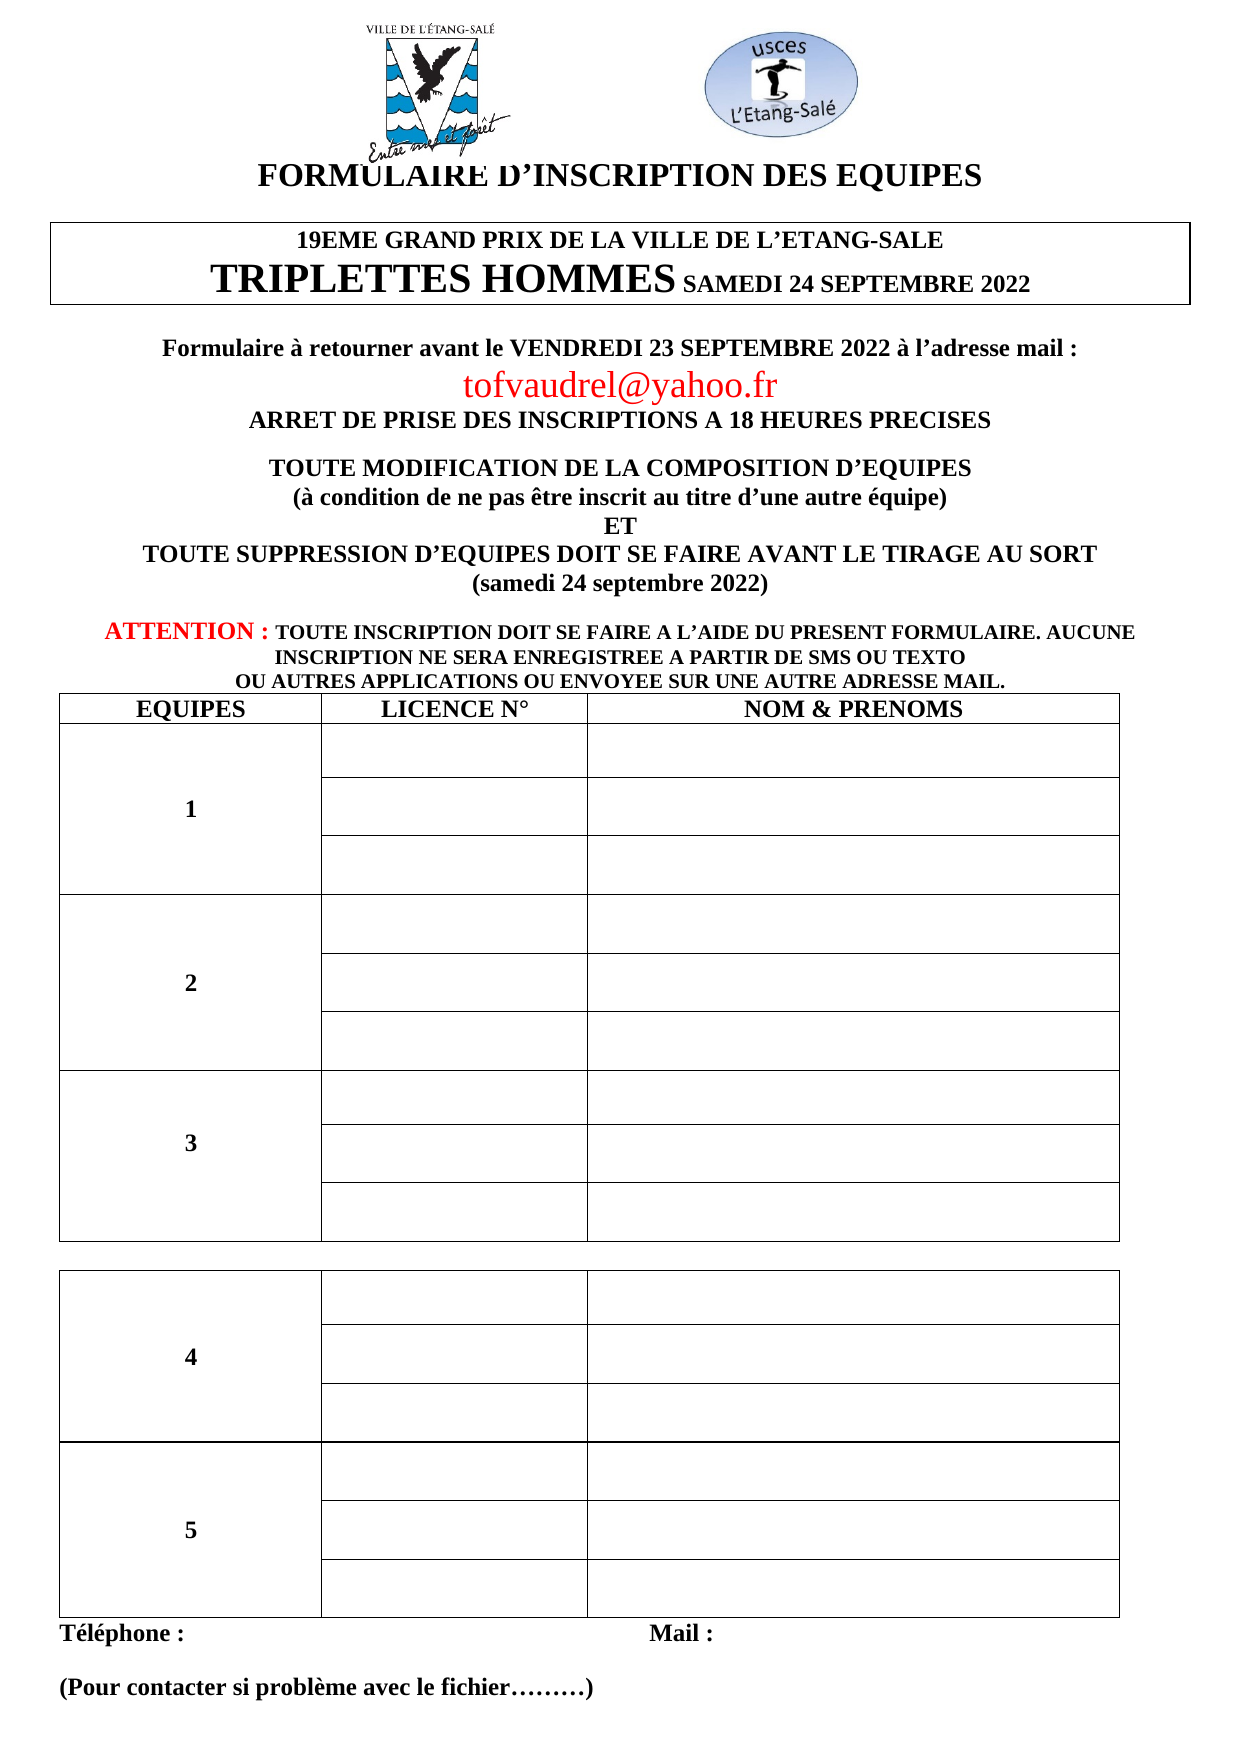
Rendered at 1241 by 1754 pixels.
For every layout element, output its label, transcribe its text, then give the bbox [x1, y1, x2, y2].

table_cell [588, 1325, 1119, 1383]
picture [362, 23, 513, 166]
table_cell [588, 724, 1119, 777]
table_header [322, 1271, 587, 1324]
text (à condition de ne pas être inscrit au titre d’une autre équipe) [59, 482, 1181, 511]
table_cell [322, 1560, 587, 1617]
table_cell [322, 778, 587, 835]
table_cell [322, 1125, 587, 1182]
table_cell [588, 1560, 1119, 1617]
table_cell [588, 954, 1119, 1011]
table_cell [322, 1071, 587, 1123]
table_cell [322, 1325, 587, 1383]
table_cell [588, 1501, 1119, 1558]
text ATTENTION : TOUTE INSCRIPTION DOIT SE FAIRE A L’AIDE DU PRESENT FORMULAIRE. AUCUNE INSCRIPTION NE SERA ENREGISTREE A PARTIR DE SMS OU TEXTO [59, 616, 1181, 669]
picture [687, 28, 876, 144]
table_cell [588, 895, 1119, 952]
table_cell [588, 1443, 1119, 1500]
table_cell [588, 1012, 1119, 1069]
text FORMULAIRE D’INSCRIPTION DES EQUIPES [59, 155, 1181, 193]
text TRIPLETTES HOMMES SAMEDI 24 SEPTEMBRE 2022 [51, 251, 1189, 304]
text Téléphone : Mail : [59, 1618, 1181, 1647]
table_cell [588, 1071, 1119, 1123]
table_header LICENCE N° [322, 694, 587, 723]
table_cell [588, 1183, 1119, 1241]
table_cell [322, 1183, 587, 1241]
table_cell 3 [60, 1071, 321, 1241]
table_header EQUIPES [60, 694, 321, 723]
text TOUTE MODIFICATION DE LA COMPOSITION D’EQUIPES [59, 453, 1181, 482]
table_cell [322, 954, 587, 1011]
text ET [59, 511, 1181, 539]
text ARRET DE PRISE DES INSCRIPTIONS A 18 HEURES PRECISES [59, 405, 1181, 434]
text Formulaire à retourner avant le VENDREDI 23 SEPTEMBRE 2022 à l’adresse mail : [59, 333, 1181, 362]
table_header 4 [60, 1271, 321, 1441]
text 19EME GRAND PRIX DE LA VILLE DE L’ETANG-SALE [51, 223, 1189, 251]
table_cell [322, 1012, 587, 1069]
table_cell 5 [60, 1443, 321, 1617]
table_cell [322, 836, 587, 894]
table_cell [588, 1125, 1119, 1182]
table_cell [588, 778, 1119, 835]
text (Pour contacter si problème avec le fichier………) [59, 1672, 1181, 1701]
text (samedi 24 septembre 2022) [59, 568, 1181, 597]
text TOUTE SUPPRESSION D’EQUIPES DOIT SE FAIRE AVANT LE TIRAGE AU SORT [59, 539, 1181, 568]
text OU AUTRES APPLICATIONS OU ENVOYEE SUR UNE AUTRE ADRESSE MAIL. [59, 669, 1181, 693]
table_cell 1 [60, 724, 321, 894]
table_cell [322, 1443, 587, 1500]
table_cell 2 [60, 895, 321, 1069]
table_header [588, 1271, 1119, 1324]
table_cell [588, 1384, 1119, 1441]
table_header NOM & PRENOMS [588, 694, 1119, 723]
table_cell [322, 724, 587, 777]
table_cell [322, 895, 587, 952]
table_cell [322, 1501, 587, 1558]
text tofvaudrel@yahoo.fr [59, 362, 1181, 405]
table_cell [322, 1384, 587, 1441]
table_cell [588, 836, 1119, 894]
